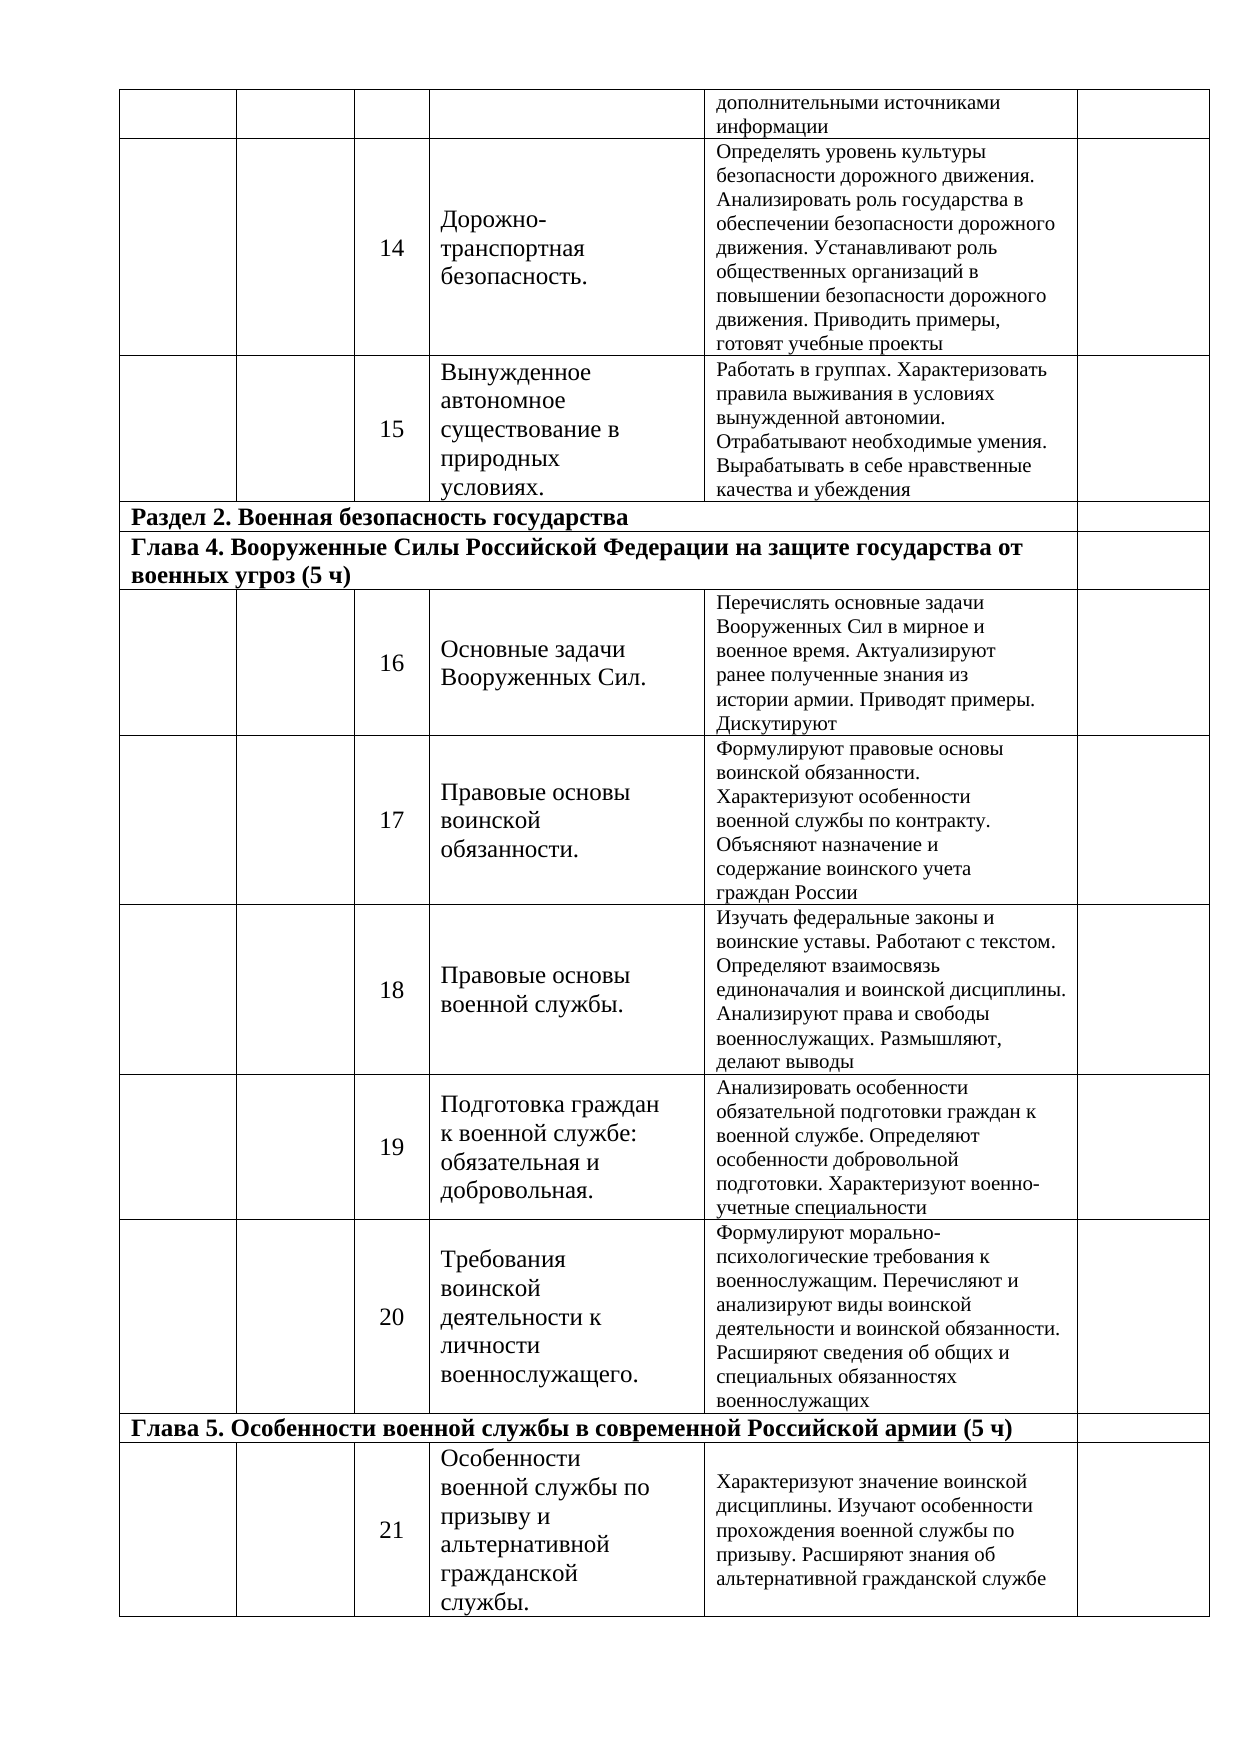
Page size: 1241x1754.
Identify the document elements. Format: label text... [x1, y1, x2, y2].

table_cell Изучать федеральные законы и воинские уставы. Работают с текстом. Определяют взаимосвязь единоначалия и воинской дисциплины. Анализируют права и свободы военнослужащих. Размышляют, делают выводы [705, 905, 1077, 1073]
table_cell [1078, 1220, 1209, 1412]
table_cell Правовые основы военной службы. [430, 905, 704, 1073]
table_cell 19 [355, 1075, 429, 1219]
table_cell [120, 905, 236, 1073]
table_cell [430, 90, 704, 138]
table_cell [1078, 139, 1209, 355]
table_cell 20 [355, 1220, 429, 1412]
table_cell Подготовка граждан к военной службе: обязательная и добровольная. [430, 1075, 704, 1219]
table_cell [237, 356, 354, 501]
table_cell [1078, 905, 1209, 1073]
table_cell 18 [355, 905, 429, 1073]
table_cell [1078, 1075, 1209, 1219]
table_cell 21 [355, 1443, 429, 1616]
table_cell 14 [355, 139, 429, 355]
table_cell [1078, 590, 1209, 734]
table_cell 15 [355, 356, 429, 501]
table_cell Правовые основы воинской обязанности. [430, 736, 704, 904]
table_cell [1078, 1414, 1209, 1442]
table_cell [120, 139, 236, 355]
table_cell [120, 90, 236, 138]
table_cell [120, 1220, 236, 1412]
table_cell Основные задачи Вооруженных Сил. [430, 590, 704, 734]
table_cell [120, 1443, 236, 1616]
table_cell [237, 590, 354, 734]
table_cell Формулируют морально-психологические требования к военнослужащим. Перечисляют и анализируют виды воинской деятельности и воинской обязанности. Расширяют сведения об общих и специальных обязанностях военнослужащих [705, 1220, 1077, 1412]
table_cell Особенности военной службы по призыву и альтернативной гражданской службы. [430, 1443, 704, 1616]
table_cell [237, 139, 354, 355]
table_cell [1078, 1443, 1209, 1616]
table_cell [120, 356, 236, 501]
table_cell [705, 90, 1077, 138]
table_cell Требования воинской деятельности к личности военнослужащего. [430, 1220, 704, 1412]
table_cell Перечислять основные задачи Вооруженных Сил в мирное и военное время. Актуализируют ранее полученные знания из истории армии. Приводят примеры. Дискутируют [705, 590, 1077, 734]
table_cell [120, 1075, 236, 1219]
table_cell Раздел 2. Военная безопасность государства [120, 502, 1077, 531]
table_cell [1078, 502, 1209, 531]
table_cell [1078, 532, 1209, 589]
table_cell [120, 736, 236, 904]
table_cell [237, 90, 354, 138]
table_cell 16 [355, 590, 429, 734]
table_cell Глава 4. Вооруженные Силы Российской Федерации на защите государства от военных угроз (5 ч) [120, 532, 1077, 589]
table_cell [237, 736, 354, 904]
table_cell Дорожно-транспортная безопасность. [430, 139, 704, 355]
table_cell [1078, 736, 1209, 904]
table_cell Характеризуют значение воинской дисциплины. Изучают особенности прохождения военной службы по призыву. Расширяют знания об альтернативной гражданской службе [705, 1443, 1077, 1616]
table_cell Вынужденное автономное существование в природных условиях. [430, 356, 704, 501]
table_cell [120, 590, 236, 734]
table_cell Формулируют правовые основы воинской обязанности. Характеризуют особенности военной службы по контракту. Объясняют назначение и содержание воинского учета граждан России [705, 736, 1077, 904]
table_cell Определять уровень культуры безопасности дорожного движения. Анализировать роль государства в обеспечении безопасности дорожного движения. Устанавливают роль общественных организаций в повышении безопасности дорожного движения. Приводить примеры, готовят учебные проекты [705, 139, 1077, 355]
table_cell [237, 1443, 354, 1616]
table_cell 17 [355, 736, 429, 904]
table_cell Анализировать особенности обязательной подготовки граждан к военной службе. Определяют особенности добровольной подготовки. Характеризуют военно-учетные специальности [705, 1075, 1077, 1219]
table_cell [237, 1220, 354, 1412]
table_cell [237, 1075, 354, 1219]
table_cell [237, 905, 354, 1073]
table_cell 13 [355, 90, 429, 138]
table_cell [1078, 90, 1209, 138]
table_cell Работать в группах. Характеризовать правила выживания в условиях вынужденной автономии. Отрабатывают необходимые умения. Вырабатывать в себе нравственные качества и убеждения [705, 356, 1077, 501]
table_cell [1078, 356, 1209, 501]
table_cell Глава 5. Особенности военной службы в современной Российской армии (5 ч) [120, 1414, 1077, 1442]
